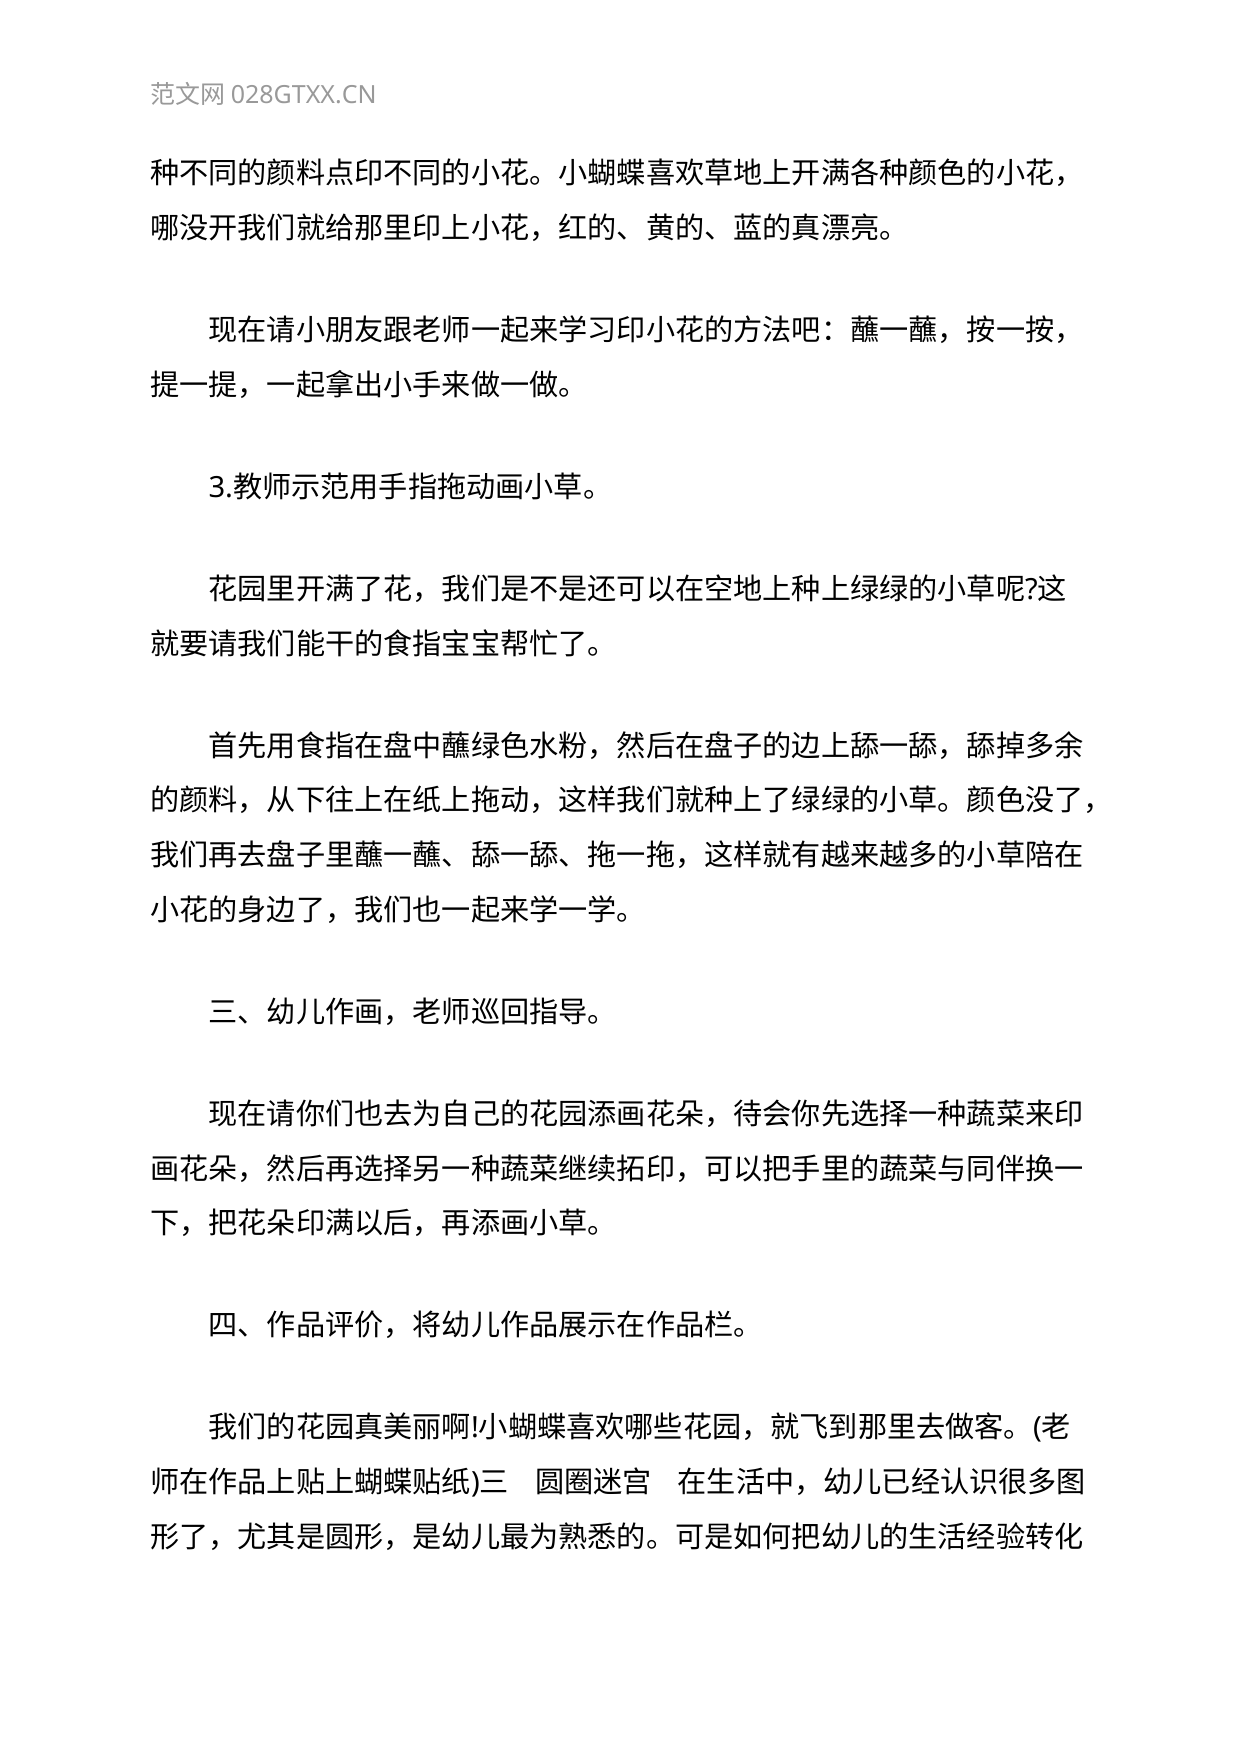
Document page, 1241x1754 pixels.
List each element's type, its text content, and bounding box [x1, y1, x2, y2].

text 花园里开满了花，我们是不是还可以在空地上种上绿绿的小草呢?这就要请我们能干的食指宝宝帮忙了。 [150, 565, 1090, 663]
text 现在请小朋友跟老师一起来学习印小花的方法吧：蘸一蘸，按一按，提一提，一起拿出小手来做一做。 [150, 307, 1090, 404]
text 首先用食指在盘中蘸绿色水粉，然后在盘子的边上舔一舔，舔掉多余的颜料，从下往上在纸上拖动，这样我们就种上了绿绿的小草。颜色没了，我们再去盘子里蘸一蘸、舔一舔、拖一拖，这样就有越来越多的小草陪在小花的身边了，我们也一起来学一学。 [150, 722, 1090, 929]
text 四、作品评价，将幼儿作品展示在作品栏。 [150, 1302, 1090, 1344]
text 现在请你们也去为自己的花园添画花朵，待会你先选择一种蔬菜来印画花朵，然后再选择另一种蔬菜继续拓印，可以把手里的蔬菜与同伴换一下，把花朵印满以后，再添画小草。 [150, 1090, 1090, 1242]
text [150, 1404, 1090, 1556]
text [150, 150, 1090, 247]
text 3.教师示范用手指拖动画小草。 [150, 463, 1090, 506]
text 三、幼儿作画，老师巡回指导。 [150, 988, 1090, 1031]
